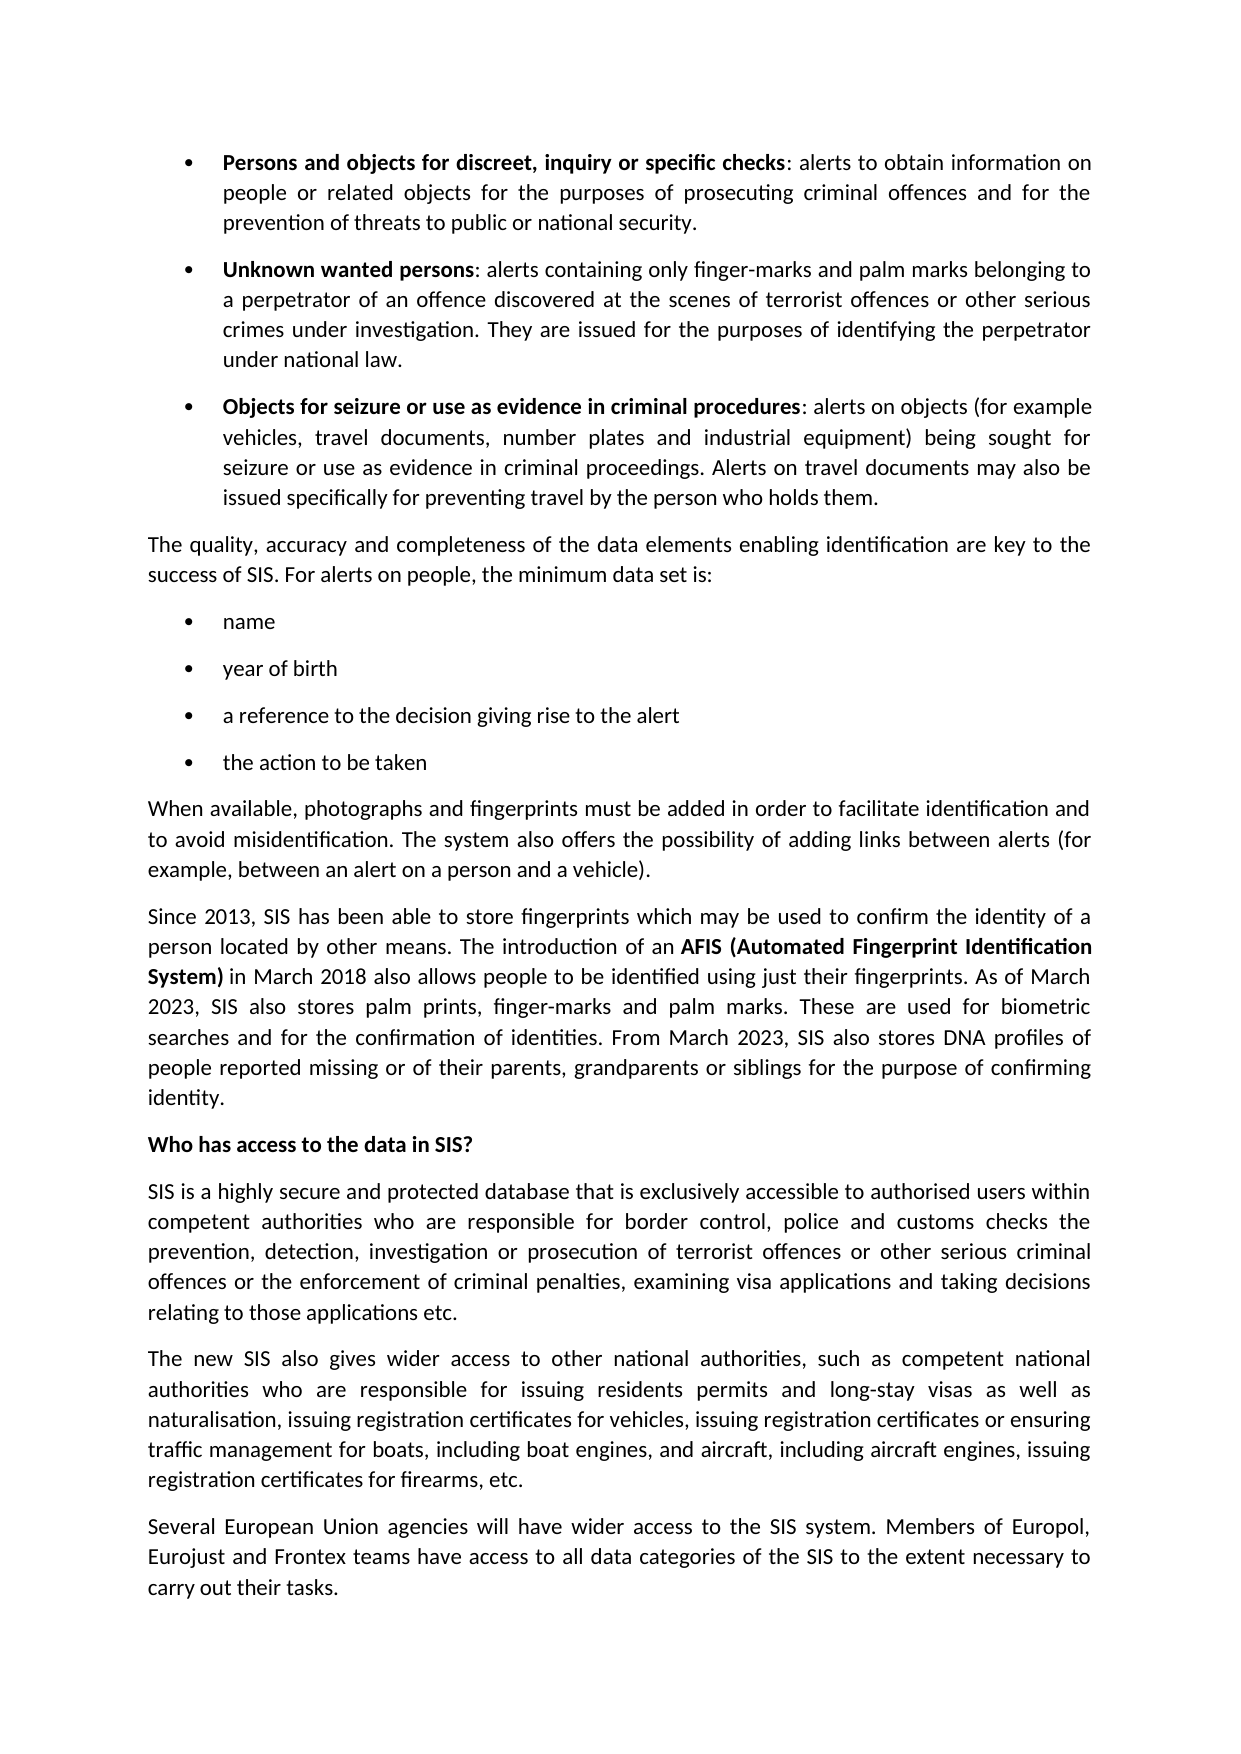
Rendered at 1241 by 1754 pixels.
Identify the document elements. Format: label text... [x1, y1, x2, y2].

text Who has access to the data in SIS? [148, 1130, 1093, 1158]
text When available, photographs and fingerprints must be added in order to facilitate identification and to avoid misidentification. The system also offers the possibility of adding links between alerts (for example, between an alert on a person and a vehicle). [148, 794, 1093, 883]
list the action to be taken [185, 748, 1093, 776]
text Since 2013, SIS has been able to store fingerprints which may be used to confirm the identity of a person located by other means. The introduction of an AFIS (Automated Fingerprint Identification System) in March 2018 also allows people to be identified using just their fingerprints. As of March 2023, SIS also stores palm prints, finger-marks and palm marks. These are used for biometric searches and for the confirmation of identities. From March 2023, SIS also stores DNA profiles of people reported missing or of their parents, grandparents or siblings for the purpose of confirming identity. [148, 902, 1093, 1111]
list Persons and objects for discreet, inquiry or specific checks: alerts to obtain information on people or related objects for the purposes of prosecuting criminal offences and for the prevention of threats to public or national security. [185, 148, 1093, 236]
text The new SIS also gives wider access to other national authorities, such as competent national authorities who are responsible for issuing residents permits and long-stay visas as well as naturalisation, issuing registration certificates for vehicles, issuing registration certificates or ensuring traffic management for boats, including boat engines, and aircraft, including aircraft engines, issuing registration certificates for firearms, etc. [148, 1344, 1093, 1493]
text SIS is a highly secure and protected database that is exclusively accessible to authorised users within competent authorities who are responsible for border control, police and customs checks the prevention, detection, investigation or prosecution of terrorist offences or other serious criminal offences or the enforcement of criminal penalties, examining visa applications and taking decisions relating to those applications etc. [148, 1177, 1093, 1326]
text The quality, accuracy and completeness of the data elements enabling identification are key to the success of SIS. For alerts on people, the minimum data set is: [148, 530, 1093, 588]
list name [185, 607, 1093, 635]
list Objects for seizure or use as evidence in criminal procedures: alerts on objects (for example vehicles, travel documents, number plates and industrial equipment) being sought for seizure or use as evidence in criminal proceedings. Alerts on travel documents may also be issued specifically for preventing travel by the person who holds them. [185, 392, 1093, 511]
list Unknown wanted persons: alerts containing only finger-marks and palm marks belonging to a perpetrator of an offence discovered at the scenes of terrorist offences or other serious crimes under investigation. They are issued for the purposes of identifying the perpetrator under national law. [185, 255, 1093, 373]
list a reference to the decision giving rise to the alert [185, 701, 1093, 729]
list year of birth [185, 654, 1093, 682]
text Several European Union agencies will have wider access to the SIS system. Members of Europol, Eurojust and Frontex teams have access to all data categories of the SIS to the extent necessary to carry out their tasks. [148, 1512, 1093, 1601]
